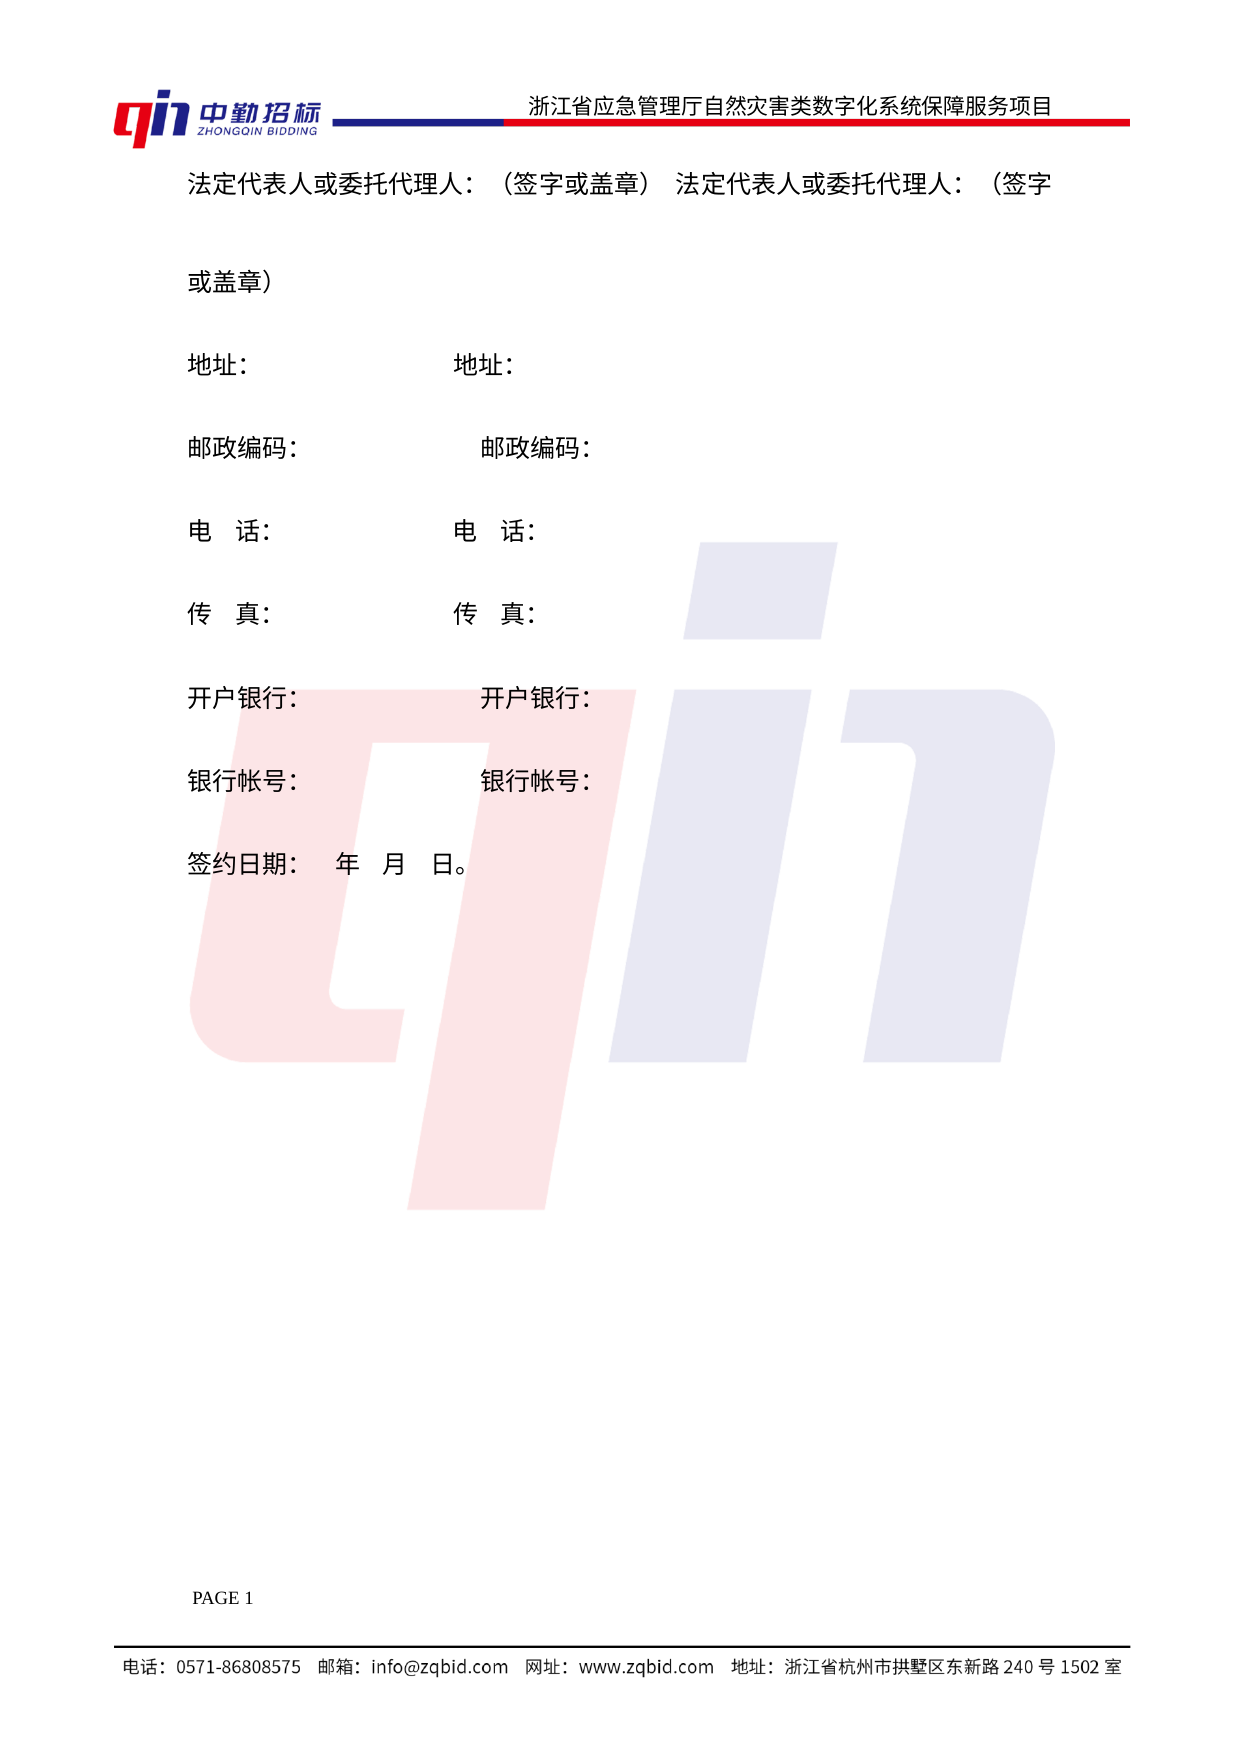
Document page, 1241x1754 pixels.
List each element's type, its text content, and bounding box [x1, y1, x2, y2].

text 电 话： 电 话： [187, 497, 1053, 562]
text 传 真： 传 真： [187, 581, 1053, 646]
text 签约日期： 年 月 日。 [187, 830, 1053, 895]
picture [1, 0, 1241, 1753]
text 开户银行： 开户银行： [187, 664, 1053, 729]
text 地址： 地址： [187, 331, 1053, 396]
text 银行帐号： 银行帐号： [187, 747, 1053, 812]
text 法定代表人或委托代理人：（签字或盖章） 法定代表人或委托代理人：（签字或盖章） [187, 151, 1053, 313]
text 邮政编码： 邮政编码： [187, 414, 1053, 479]
